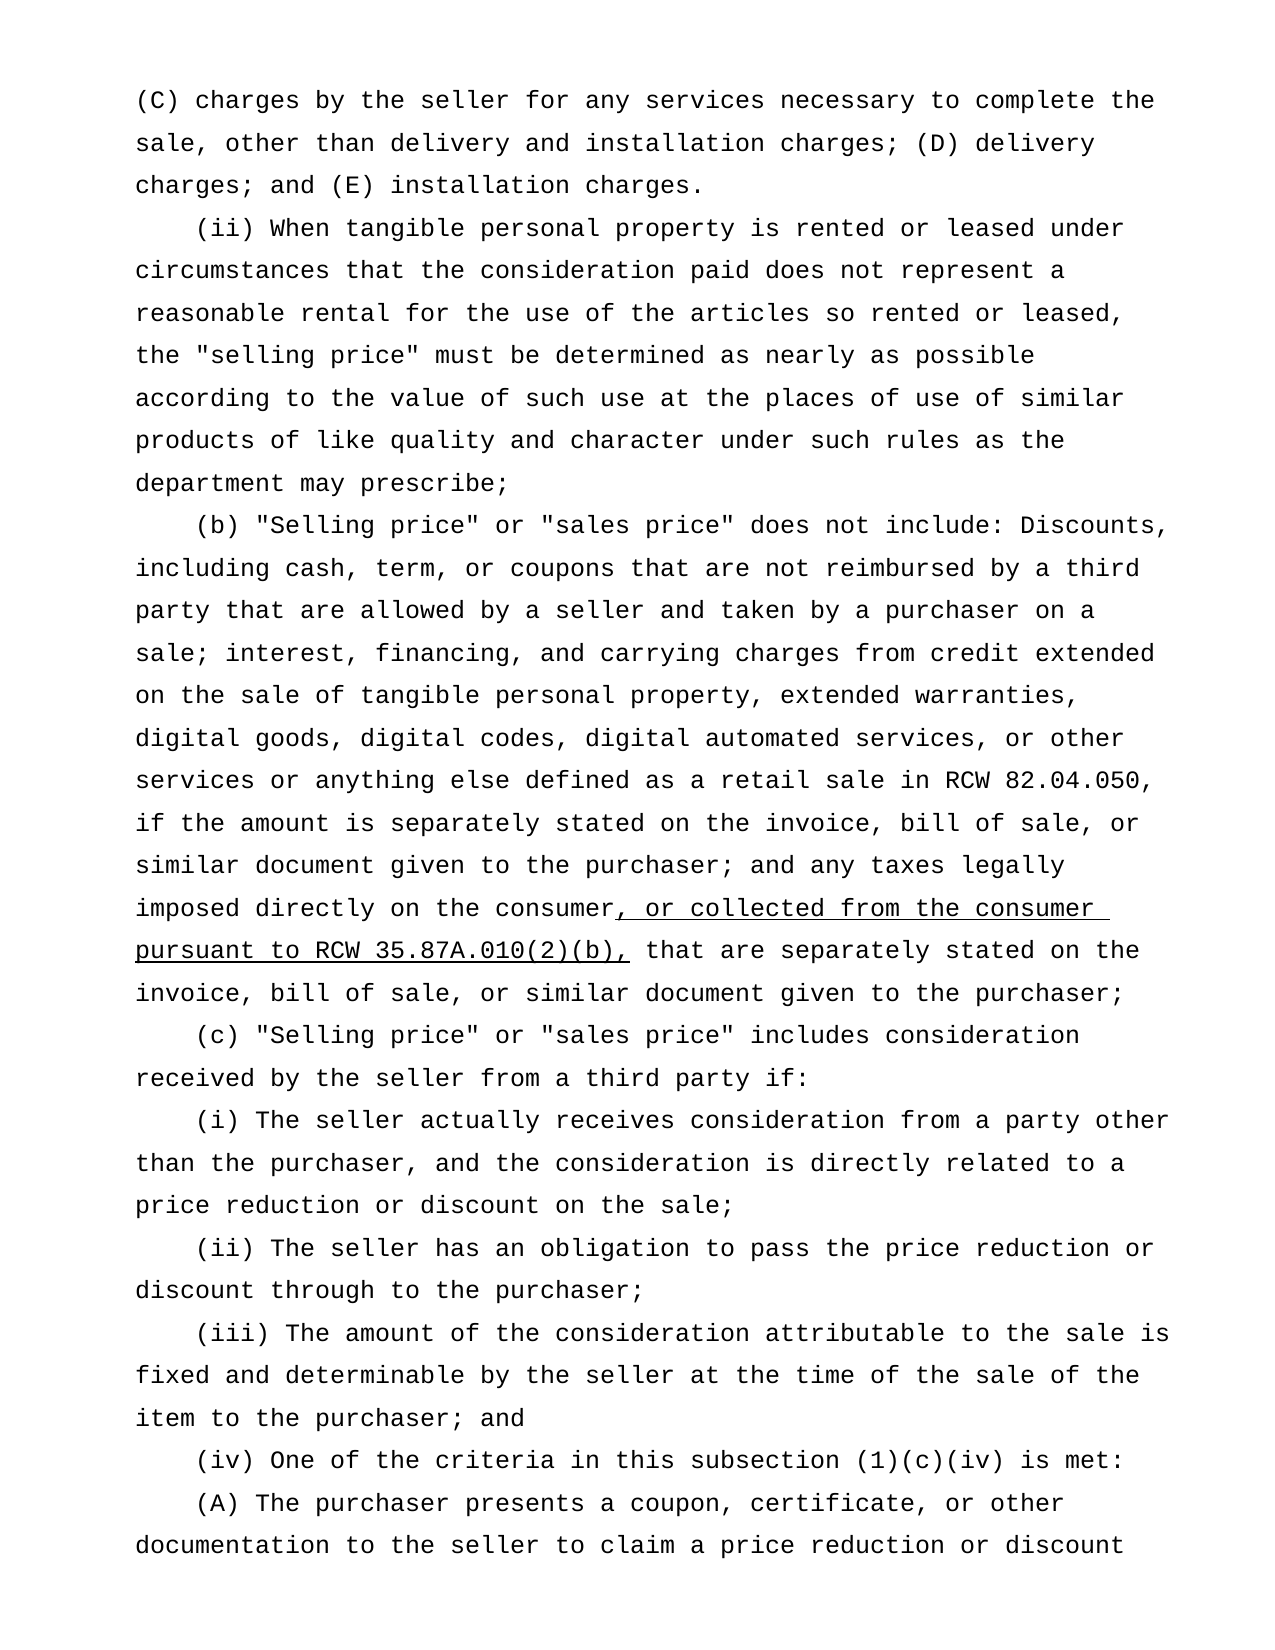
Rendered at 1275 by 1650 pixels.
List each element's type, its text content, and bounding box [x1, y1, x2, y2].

text (iv) One of the criteria in this subsection (1)(c)(iv) is met: [135, 1435, 1170, 1477]
text (iii) The amount of the consideration attributable to the sale is fixed and determinable by the seller at the time of the sale of the item to the purchaser; and [135, 1307, 1170, 1435]
text (i) The seller actually receives consideration from a party other than the purchaser, and the consideration is directly related to a price reduction or discount on the sale; [135, 1095, 1170, 1222]
text (c) "Selling price" or "sales price" includes consideration received by the seller from a third party if: [135, 1010, 1170, 1095]
text (b) "Selling price" or "sales price" does not include: Discounts, including cash, term, or coupons that are not reimbursed by a third party that are allowed by a seller and taken by a purchaser on a sale; interest, financing, and carrying charges from credit extended on the sale of tangible personal property, extended warranties, digital goods, digital codes, digital automated services, or other services or anything else defined as a retail sale in RCW 82.04.050, if the amount is separately stated on the invoice, bill of sale, or similar document given to the purchaser; and any taxes legally imposed directly on the consumer, or collected from the consumer pursuant to RCW 35.87A.010(2)(b), that are separately stated on the invoice, bill of sale, or similar document given to the purchaser; [135, 500, 1170, 1010]
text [135, 1477, 1170, 1562]
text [135, 75, 1170, 202]
text (ii) When tangible personal property is rented or leased under circumstances that the consideration paid does not represent a reasonable rental for the use of the articles so rented or leased, the "selling price" must be determined as nearly as possible according to the value of such use at the places of use of similar products of like quality and character under such rules as the department may prescribe; [135, 202, 1170, 500]
text (ii) The seller has an obligation to pass the price reduction or discount through to the purchaser; [135, 1222, 1170, 1307]
